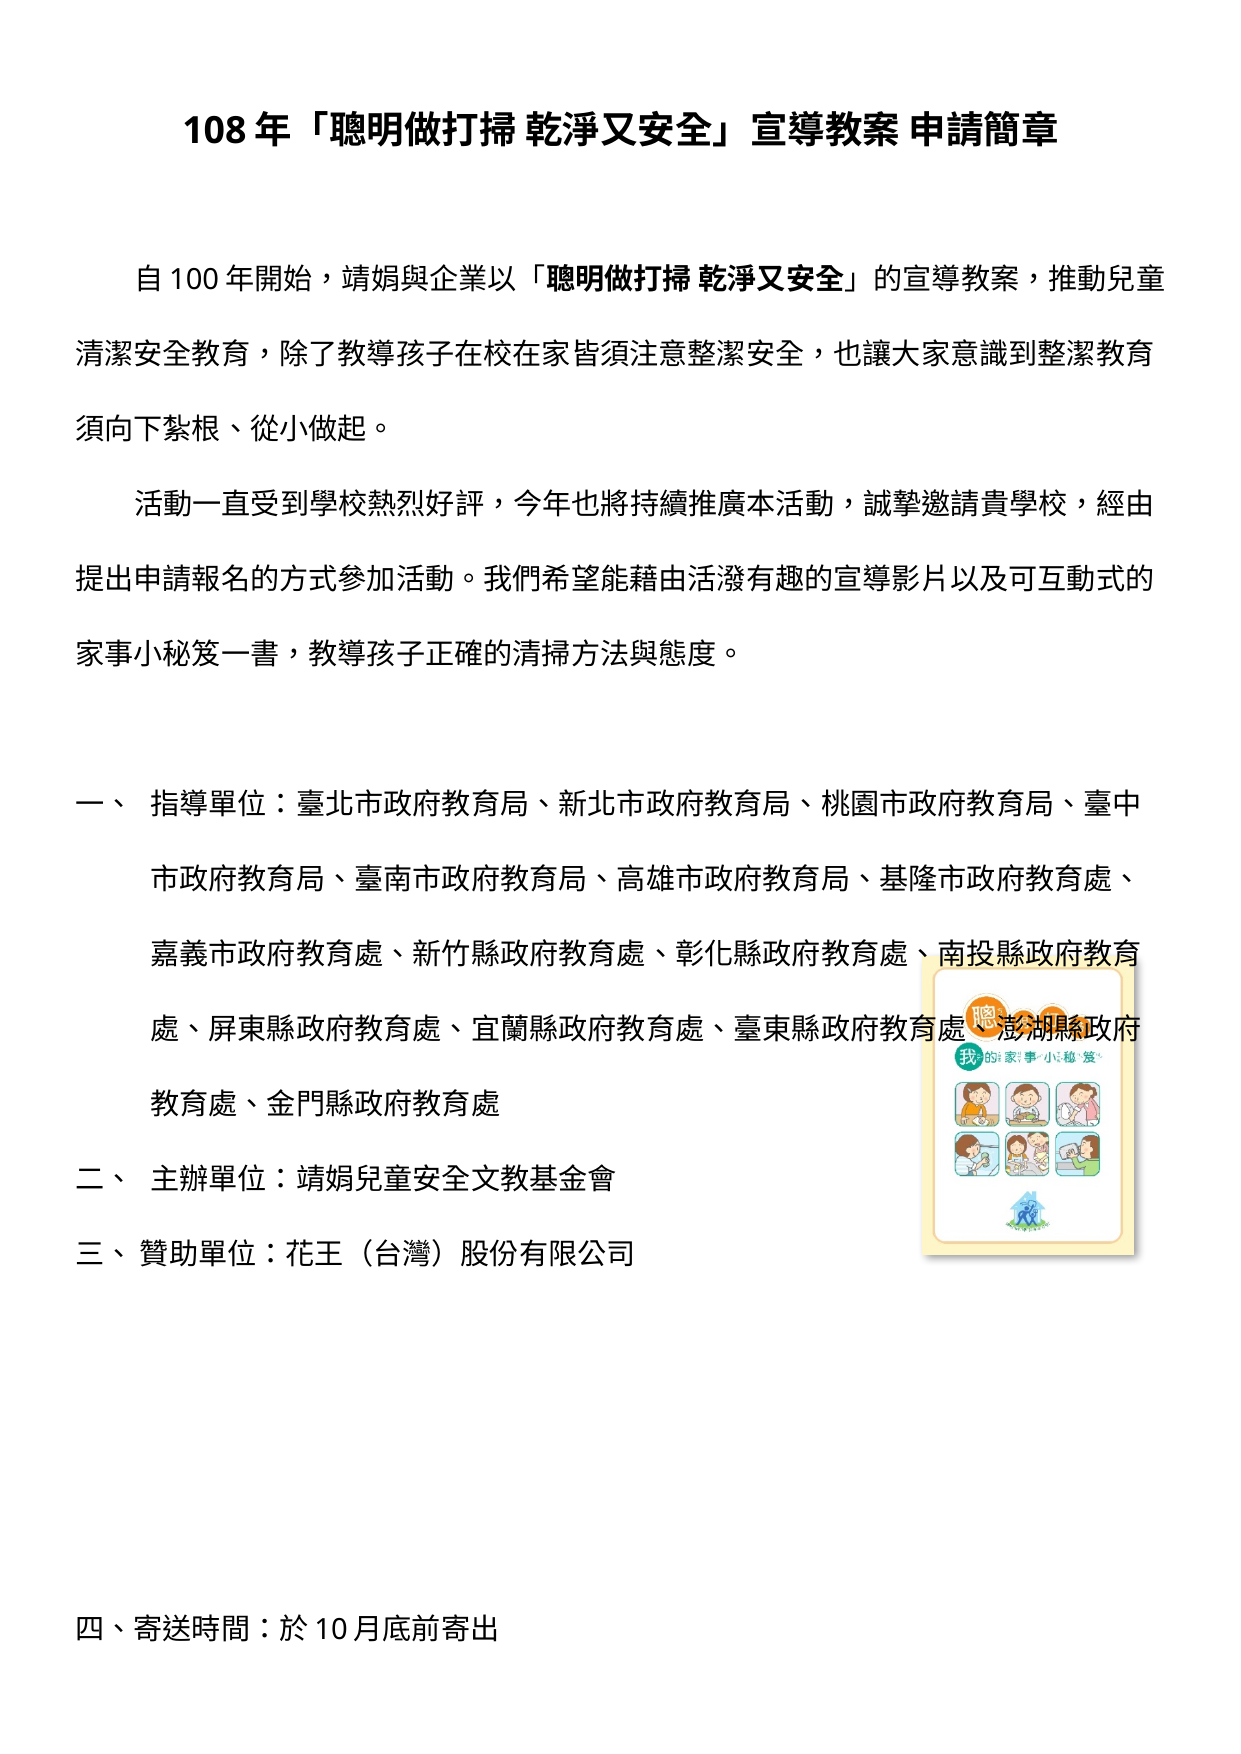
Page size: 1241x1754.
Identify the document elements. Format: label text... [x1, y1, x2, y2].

text 自100年開始，靖娟與企業以「聰明做打掃 乾淨又安全」的宣導教案，推動兒童清潔安全教育，除了教導孩子在校在家皆須注意整潔安全，也讓大家意識到整潔教育須向下紮根、從小做起。 [75, 239, 1165, 464]
text 三、 贊助單位：花王（台灣）股份有限公司 [75, 1214, 1165, 1289]
list 主辦單位：靖娟兒童安全文教基金會 [75, 1139, 1165, 1214]
text 四、寄送時間：於10月底前寄出 [75, 1589, 1165, 1664]
text 108年「聰明做打掃 乾淨又安全」宣導教案 申請簡章 [75, 89, 1165, 164]
text 活動一直受到學校熱烈好評，今年也將持續推廣本活動，誠摯邀請貴學校，經由提出申請報名的方式參加活動。我們希望能藉由活潑有趣的宣導影片以及可互動式的家事小秘笈一書，教導孩子正確的清掃方法與態度。 [75, 464, 1165, 689]
list 指導單位：臺北市政府教育局、新北市政府教育局、桃園市政府教育局、臺中市政府教育局、臺南市政府教育局、高雄市政府教育局、基隆市政府教育處、嘉義市政府教育處、新竹縣政府教育處、彰化縣政府教育處、南投縣政府教育處、屏東縣政府教育處、宜蘭縣政府教育處、臺東縣政府教育處、澎湖縣政府教育處、金門縣政府教育處 [75, 764, 1165, 1139]
